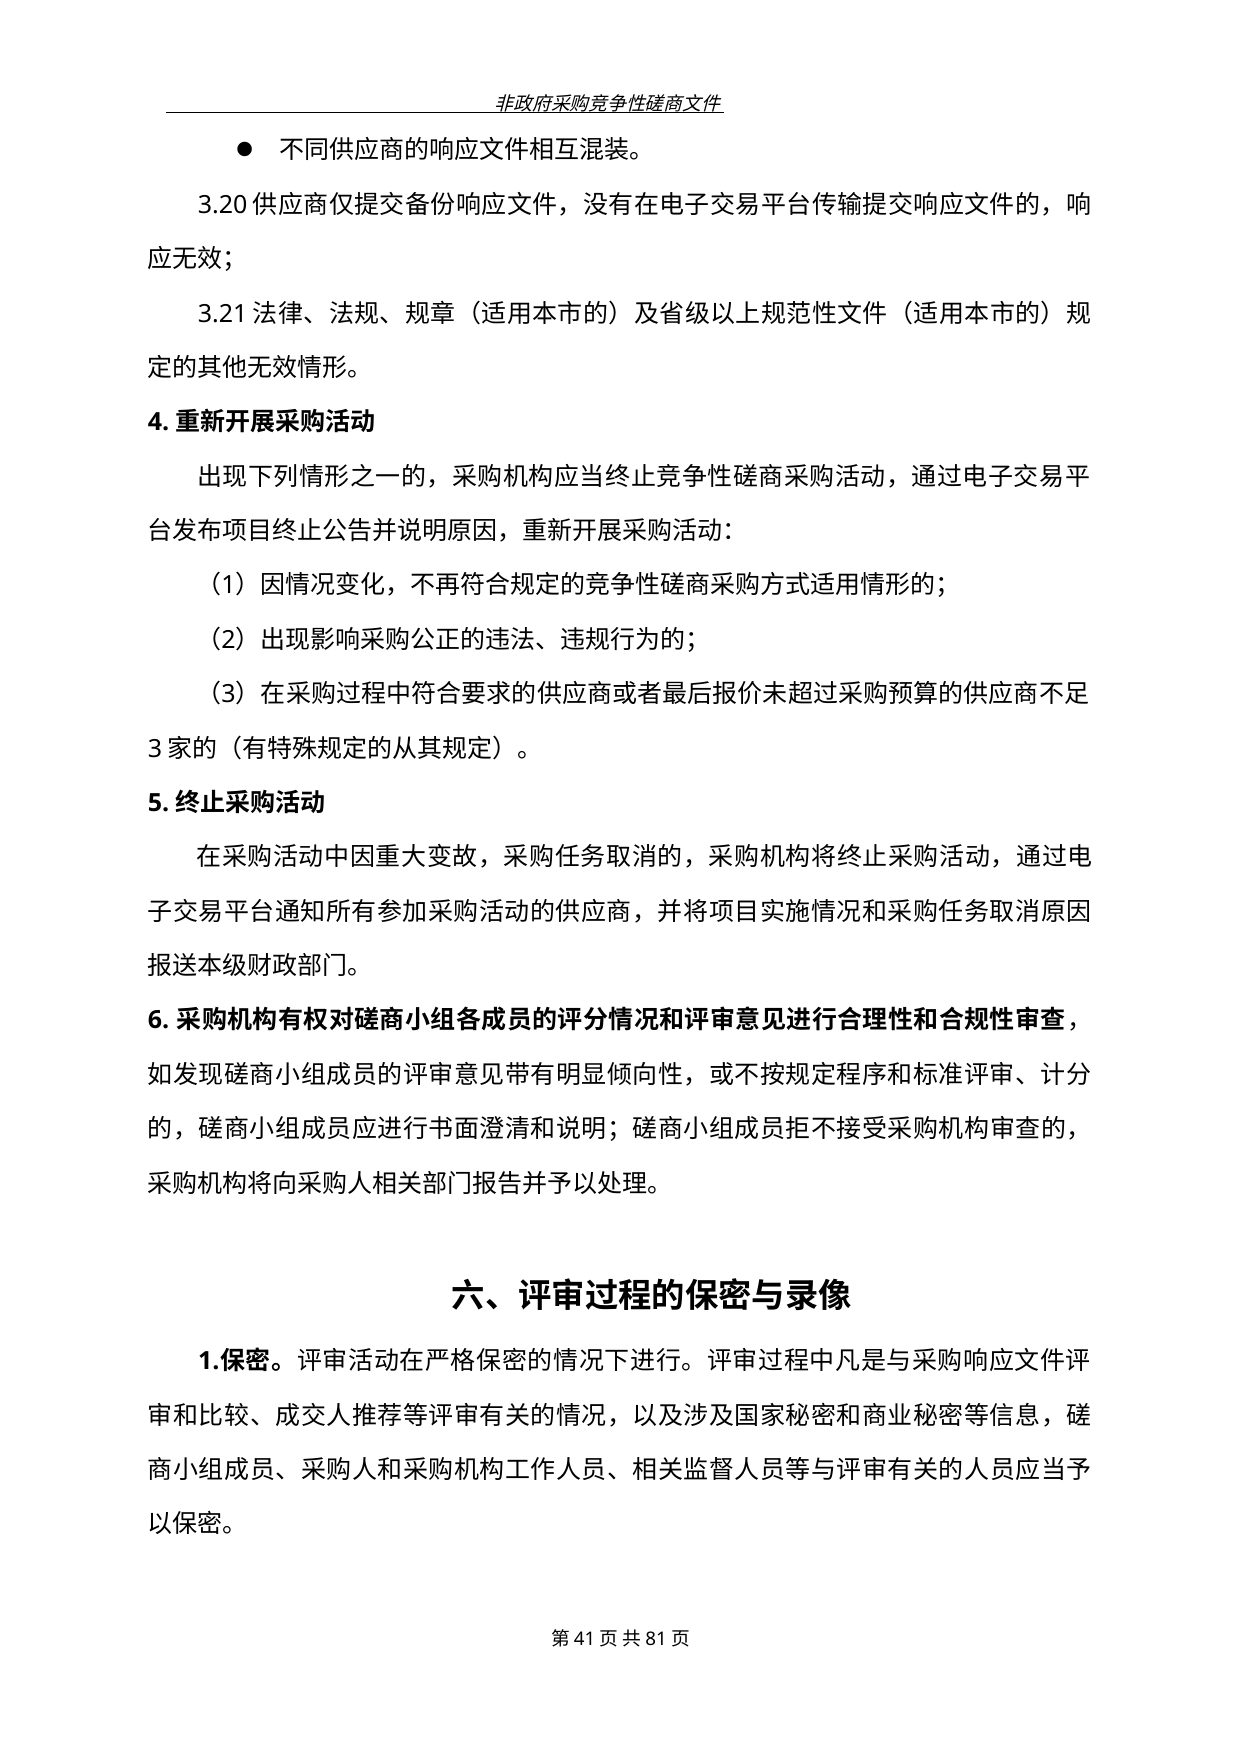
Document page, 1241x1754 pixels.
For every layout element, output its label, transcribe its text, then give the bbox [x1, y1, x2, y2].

text 在采购活动中因重大变故，采购任务取消的，采购机构将终止采购活动，通过电子交易平台通知所有参加采购活动的供应商，并将项目实施情况和采购任务取消原因报送本级财政部门。 [148, 837, 1092, 982]
list 不同供应商的响应文件相互混装。 [235, 130, 1092, 166]
text 5. 终止采购活动 [148, 782, 1092, 819]
text 六、评审过程的保密与录像 [160, 1268, 1092, 1317]
text 3.20供应商仅提交备份响应文件，没有在电子交易平台传输提交响应文件的，响应无效； [148, 184, 1092, 275]
text 出现下列情形之一的，采购机构应当终止竞争性磋商采购活动，通过电子交易平台发布项目终止公告并说明原因，重新开展采购活动： [148, 456, 1092, 547]
text （1）因情况变化，不再符合规定的竞争性磋商采购方式适用情形的； [148, 565, 1092, 601]
text 4. 重新开展采购活动 [148, 402, 1092, 438]
text 1.保密。评审活动在严格保密的情况下进行。评审过程中凡是与采购响应文件评审和比较、成交人推荐等评审有关的情况，以及涉及国家秘密和商业秘密等信息，磋商小组成员、采购人和采购机构工作人员、相关监督人员等与评审有关的人员应当予以保密。 [148, 1341, 1092, 1540]
text 6. 采购机构有权对磋商小组各成员的评分情况和评审意见进行合理性和合规性审查，如发现磋商小组成员的评审意见带有明显倾向性，或不按规定程序和标准评审、计分的，磋商小组成员应进行书面澄清和说明；磋商小组成员拒不接受采购机构审查的，采购机构将向采购人相关部门报告并予以处理。 [148, 1000, 1092, 1199]
text （2）出现影响采购公正的违法、违规行为的； [148, 619, 1092, 656]
text 3.21法律、法规、规章（适用本市的）及省级以上规范性文件（适用本市的）规定的其他无效情形。 [148, 293, 1092, 384]
text （3）在采购过程中符合要求的供应商或者最后报价未超过采购预算的供应商不足3家的（有特殊规定的从其规定）。 [148, 674, 1092, 764]
